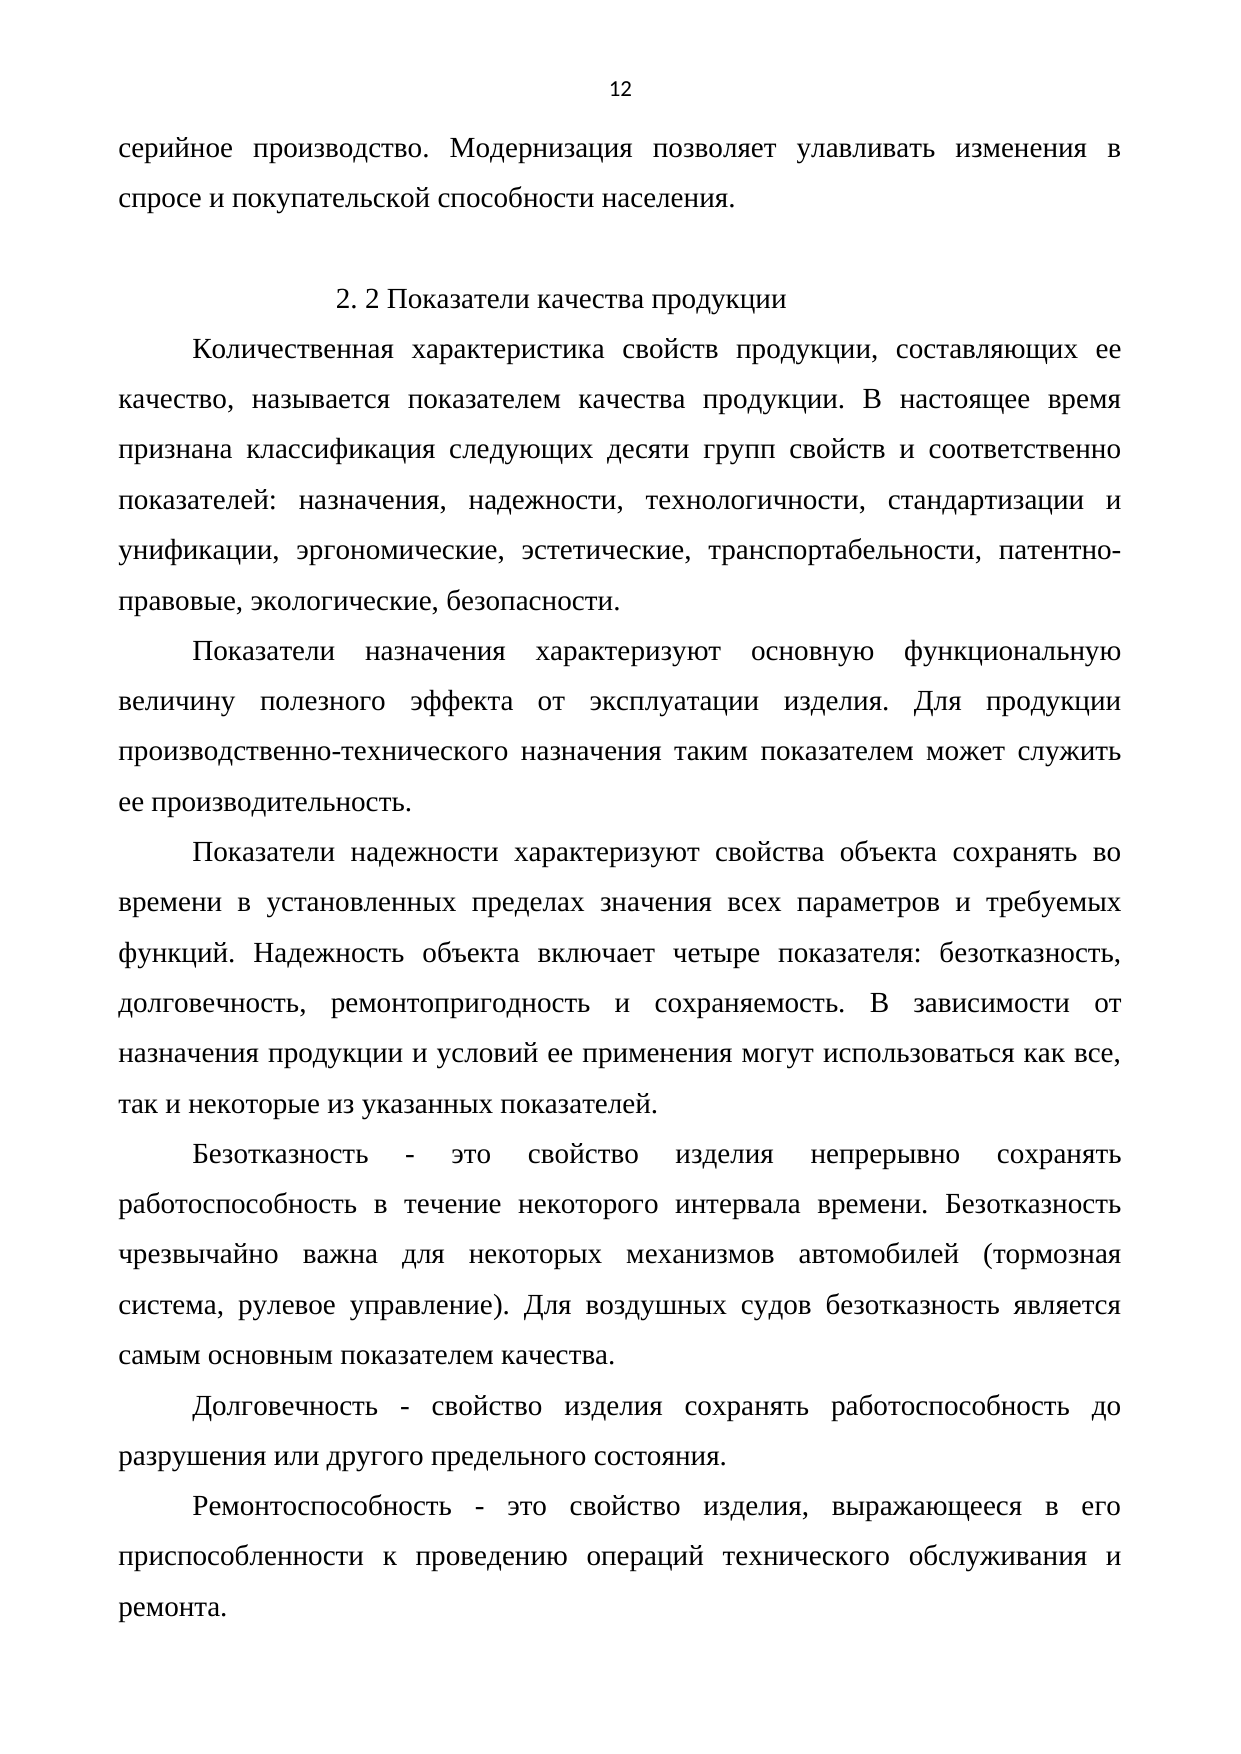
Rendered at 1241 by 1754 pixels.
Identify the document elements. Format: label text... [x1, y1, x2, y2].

text Показатели надежности характеризуют свойства объекта сохранять во времени в установленных пределах значения всех параметров и требуемых функций. Надежность объекта включает четыре показателя: безотказность, долговечность, ремонтопригодность и сохраняемость. В зависимости от назначения продукции и условий ее применения могут использоваться как все, так и некоторые из указанных показателей. [118, 834, 1122, 1119]
text Ремонтоспособность - это свойство изделия, выражающееся в его приспособленности к проведению операций технического обслуживания и ремонта. [118, 1488, 1122, 1622]
text 2. 2 Показатели качества продукции [0, 281, 1122, 314]
text Долговечность - свойство изделия сохранять работоспособность до разрушения или другого предельного состояния. [118, 1388, 1122, 1471]
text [118, 130, 1122, 214]
text Безотказность - это свойство изделия непрерывно сохранять работоспособность в течение некоторого интервала времени. Безотказность чрезвычайно важна для некоторых механизмов автомобилей (тормозная система, рулевое управление). Для воздушных судов безотказность является самым основным показателем качества. [118, 1136, 1122, 1371]
text Количественная характеристика свойств продукции, составляющих ее качество, называется показателем качества продукции. В настоящее время признана классификация следующих десяти групп свойств и соответственно показателей: назначения, надежности, технологичности, стандартизации и унификации, эргономические, эстетические, транспортабельности, патентно-правовые, экологические, безопасности. [118, 331, 1122, 616]
text Показатели назначения характеризуют основную функциональную величину полезного эффекта от эксплуатации изделия. Для продукции производственно-технического назначения таким показателем может служить ее производительность. [118, 633, 1122, 817]
